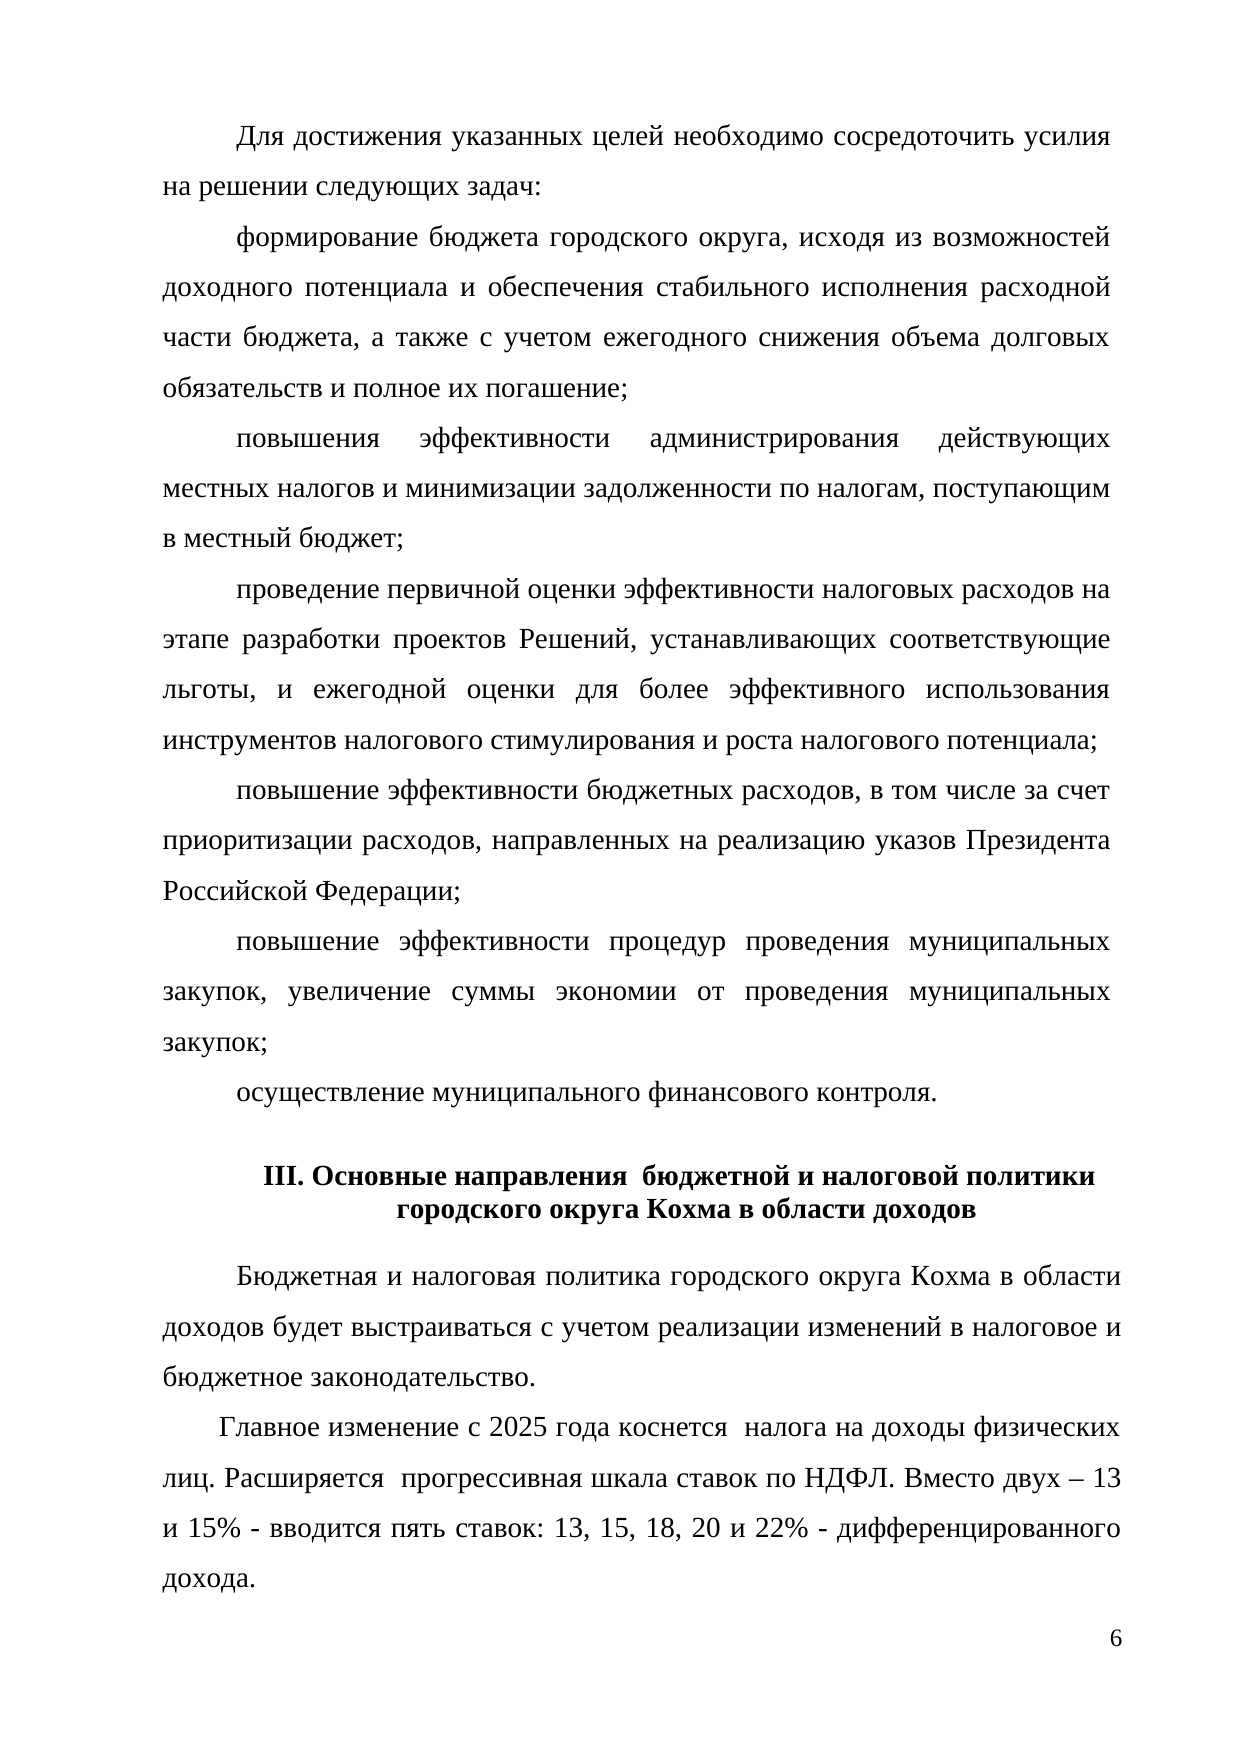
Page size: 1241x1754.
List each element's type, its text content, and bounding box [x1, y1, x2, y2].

text повышения эффективности администрирования действующих местных налогов и минимизации задолженности по налогам, поступающим в местный бюджет; [162, 420, 1111, 554]
text городского округа Кохма в области доходов [162, 1191, 1122, 1225]
text повышение эффективности бюджетных расходов, в том числе за счет приоритизации расходов, направленных на реализацию указов Президента Российской Федерации; [162, 772, 1111, 906]
text Для достижения указанных целей необходимо сосредоточить усилия на решении следующих задач: [162, 118, 1111, 202]
text Главное изменение с 2025 года коснется налога на доходы физических лиц. Расширяется прогрессивная шкала ставок по НДФЛ. Вместо двух – 13 и 15% - вводится пять ставок: 13, 15, 18, 20 и 22% - дифференцированного дохода. [162, 1409, 1122, 1594]
text проведение первичной оценки эффективности налоговых расходов на этапе разработки проектов Решений, устанавливающих соответствующие льготы, и ежегодной оценки для более эффективного использования инструментов налогового стимулирования и роста налогового потенциала; [162, 571, 1111, 755]
text осуществление муниципального финансового контроля. [162, 1074, 1122, 1108]
text III. Основные направления бюджетной и налоговой политики [162, 1158, 1122, 1191]
text Бюджетная и налоговая политика городского округа Кохма в области доходов будет выстраиваться с учетом реализации изменений в налоговое и бюджетное законодательство. [162, 1258, 1122, 1393]
text формирование бюджета городского округа, исходя из возможностей доходного потенциала и обеспечения стабильного исполнения расходной части бюджета, а также с учетом ежегодного снижения объема долговых обязательств и полное их погашение; [162, 219, 1111, 403]
text повышение эффективности процедур проведения муниципальных закупок, увеличение суммы экономии от проведения муниципальных закупок; [162, 923, 1111, 1057]
